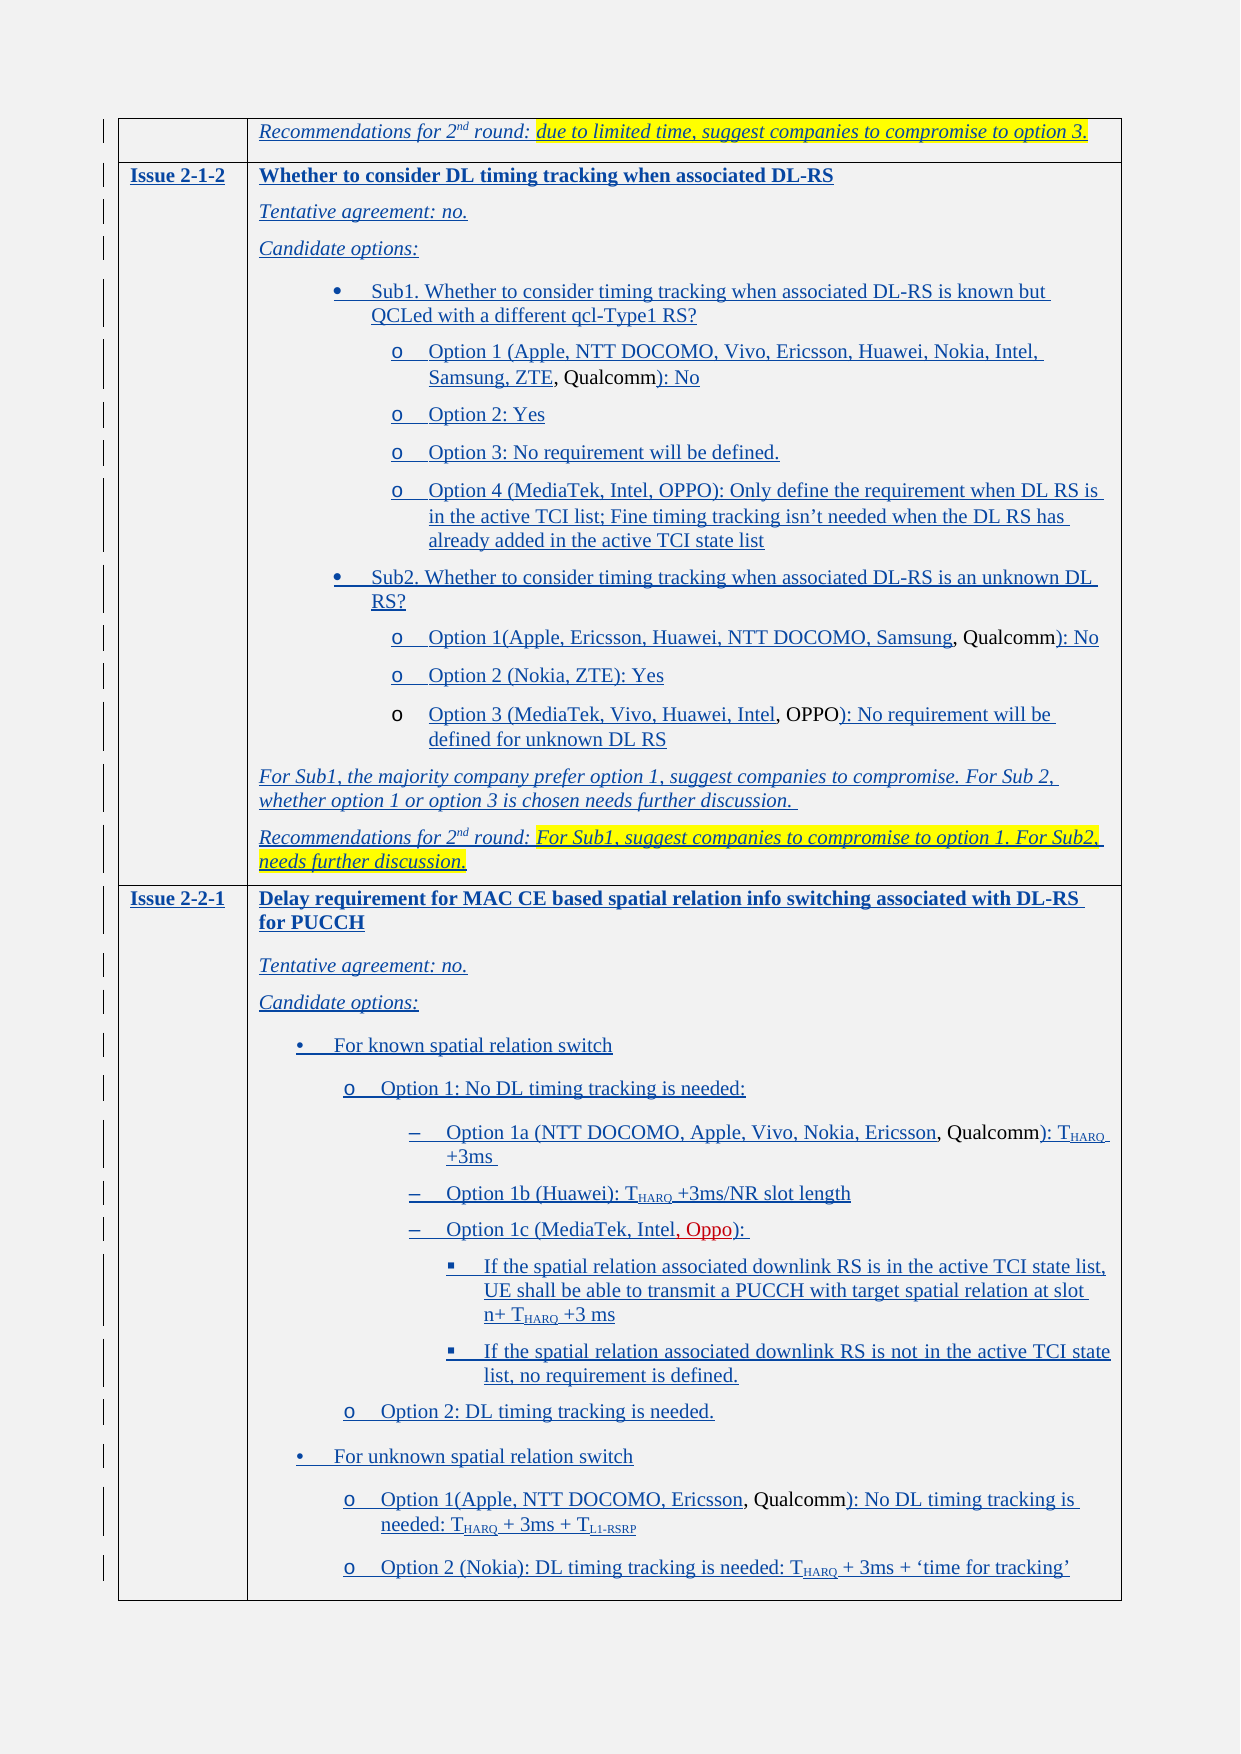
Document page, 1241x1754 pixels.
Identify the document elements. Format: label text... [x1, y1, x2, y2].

table_cell [119, 163, 247, 885]
table_cell [248, 119, 1121, 162]
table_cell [248, 886, 1121, 1600]
table_cell , Qualcomm , Qualcomm , OPPO [248, 163, 1121, 885]
table_cell [119, 119, 247, 162]
table_cell [119, 886, 247, 1600]
